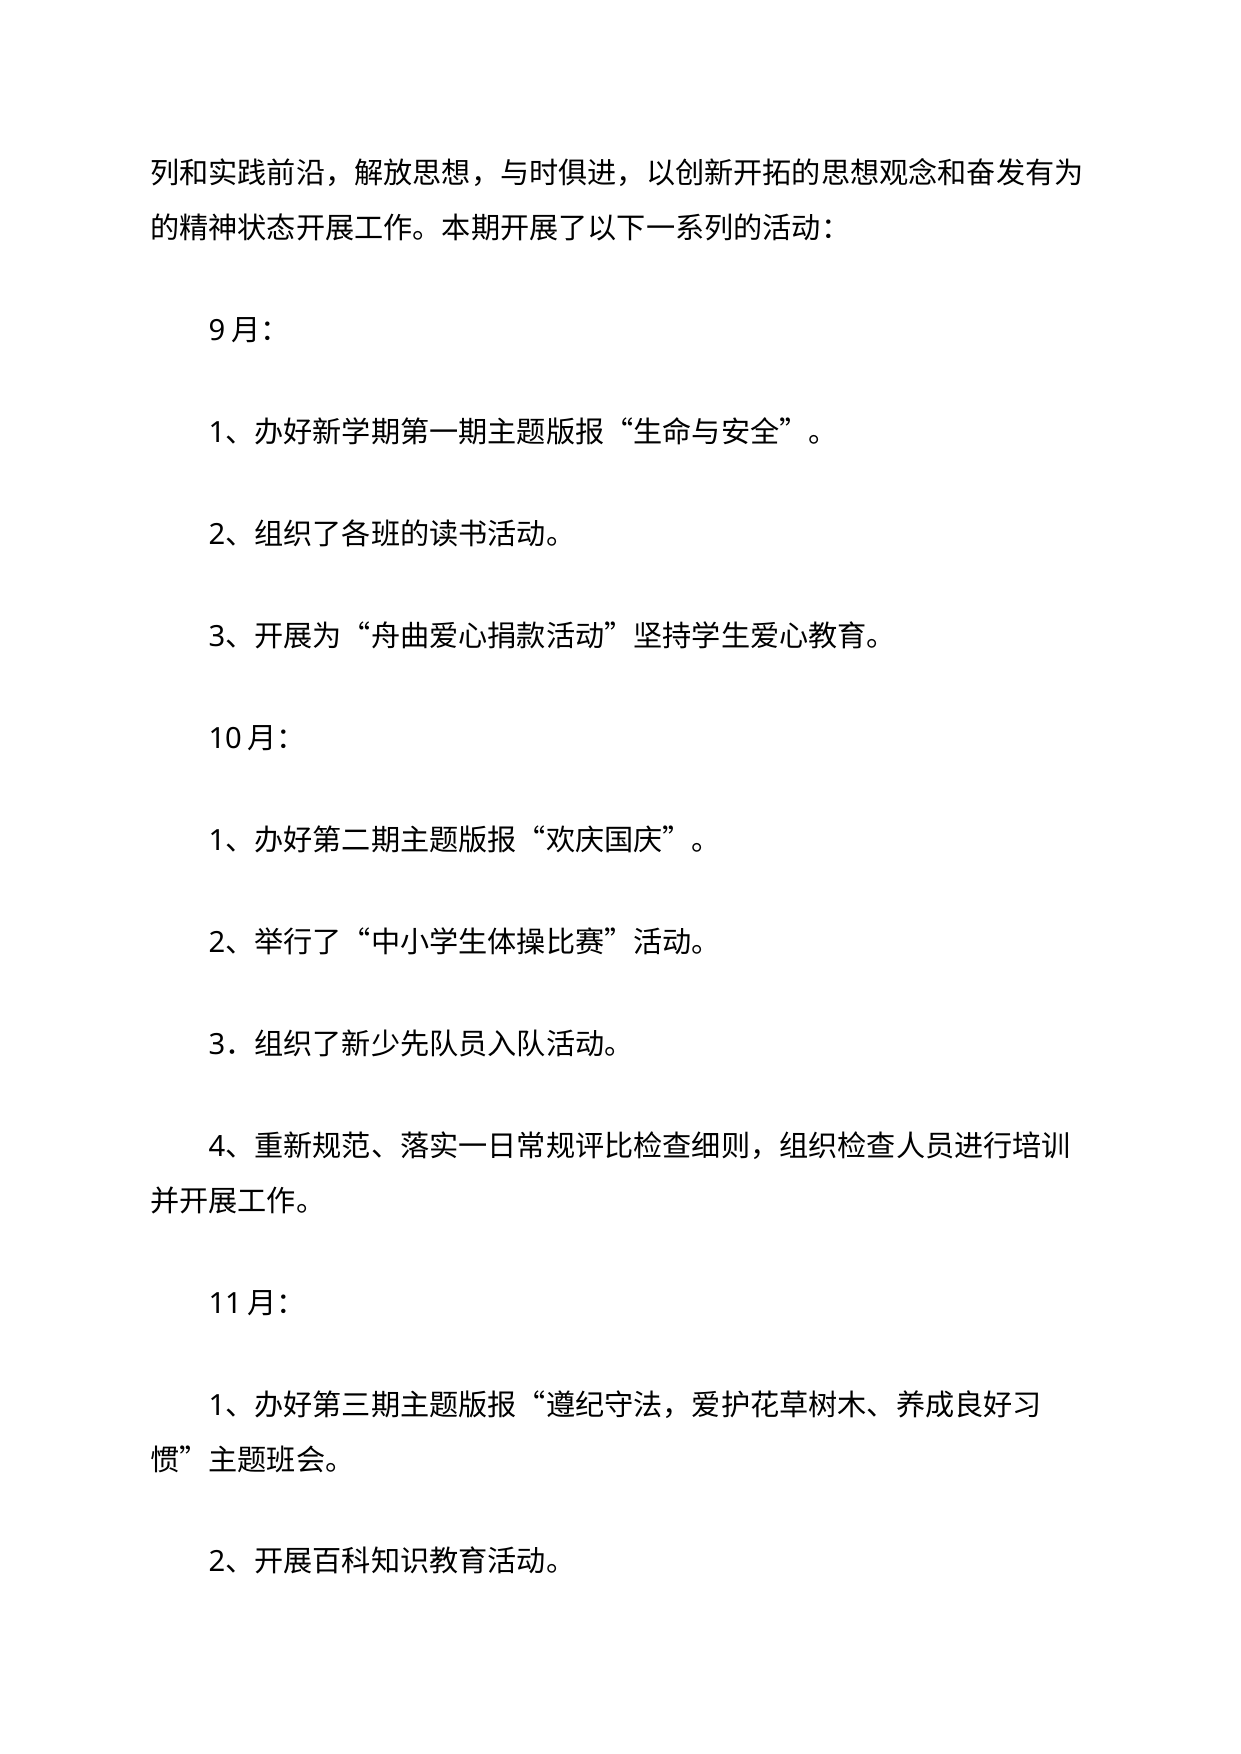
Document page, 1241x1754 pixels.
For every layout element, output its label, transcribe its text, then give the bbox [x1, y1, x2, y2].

text 9月： [150, 307, 1090, 349]
text 2、举行了“中小学生体操比赛”活动。 [150, 918, 1090, 961]
text 2、开展百科知识教育活动。 [150, 1538, 1090, 1580]
text 10月： [150, 714, 1090, 757]
text 11月： [150, 1279, 1090, 1322]
text 3．组织了新少先队员入队活动。 [150, 1021, 1090, 1063]
text 1、办好新学期第一期主题版报“生命与安全”。 [150, 409, 1090, 451]
text 1、办好第二期主题版报“欢庆国庆”。 [150, 817, 1090, 859]
text 1、办好第三期主题版报“遵纪守法，爱护花草树木、养成良好习惯”主题班会。 [150, 1381, 1090, 1478]
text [150, 150, 1090, 247]
text 3、开展为“舟曲爱心捐款活动”坚持学生爱心教育。 [150, 613, 1090, 655]
text 4、重新规范、落实一日常规评比检查细则，组织检查人员进行培训并开展工作。 [150, 1122, 1090, 1220]
text 2、组织了各班的读书活动。 [150, 511, 1090, 553]
